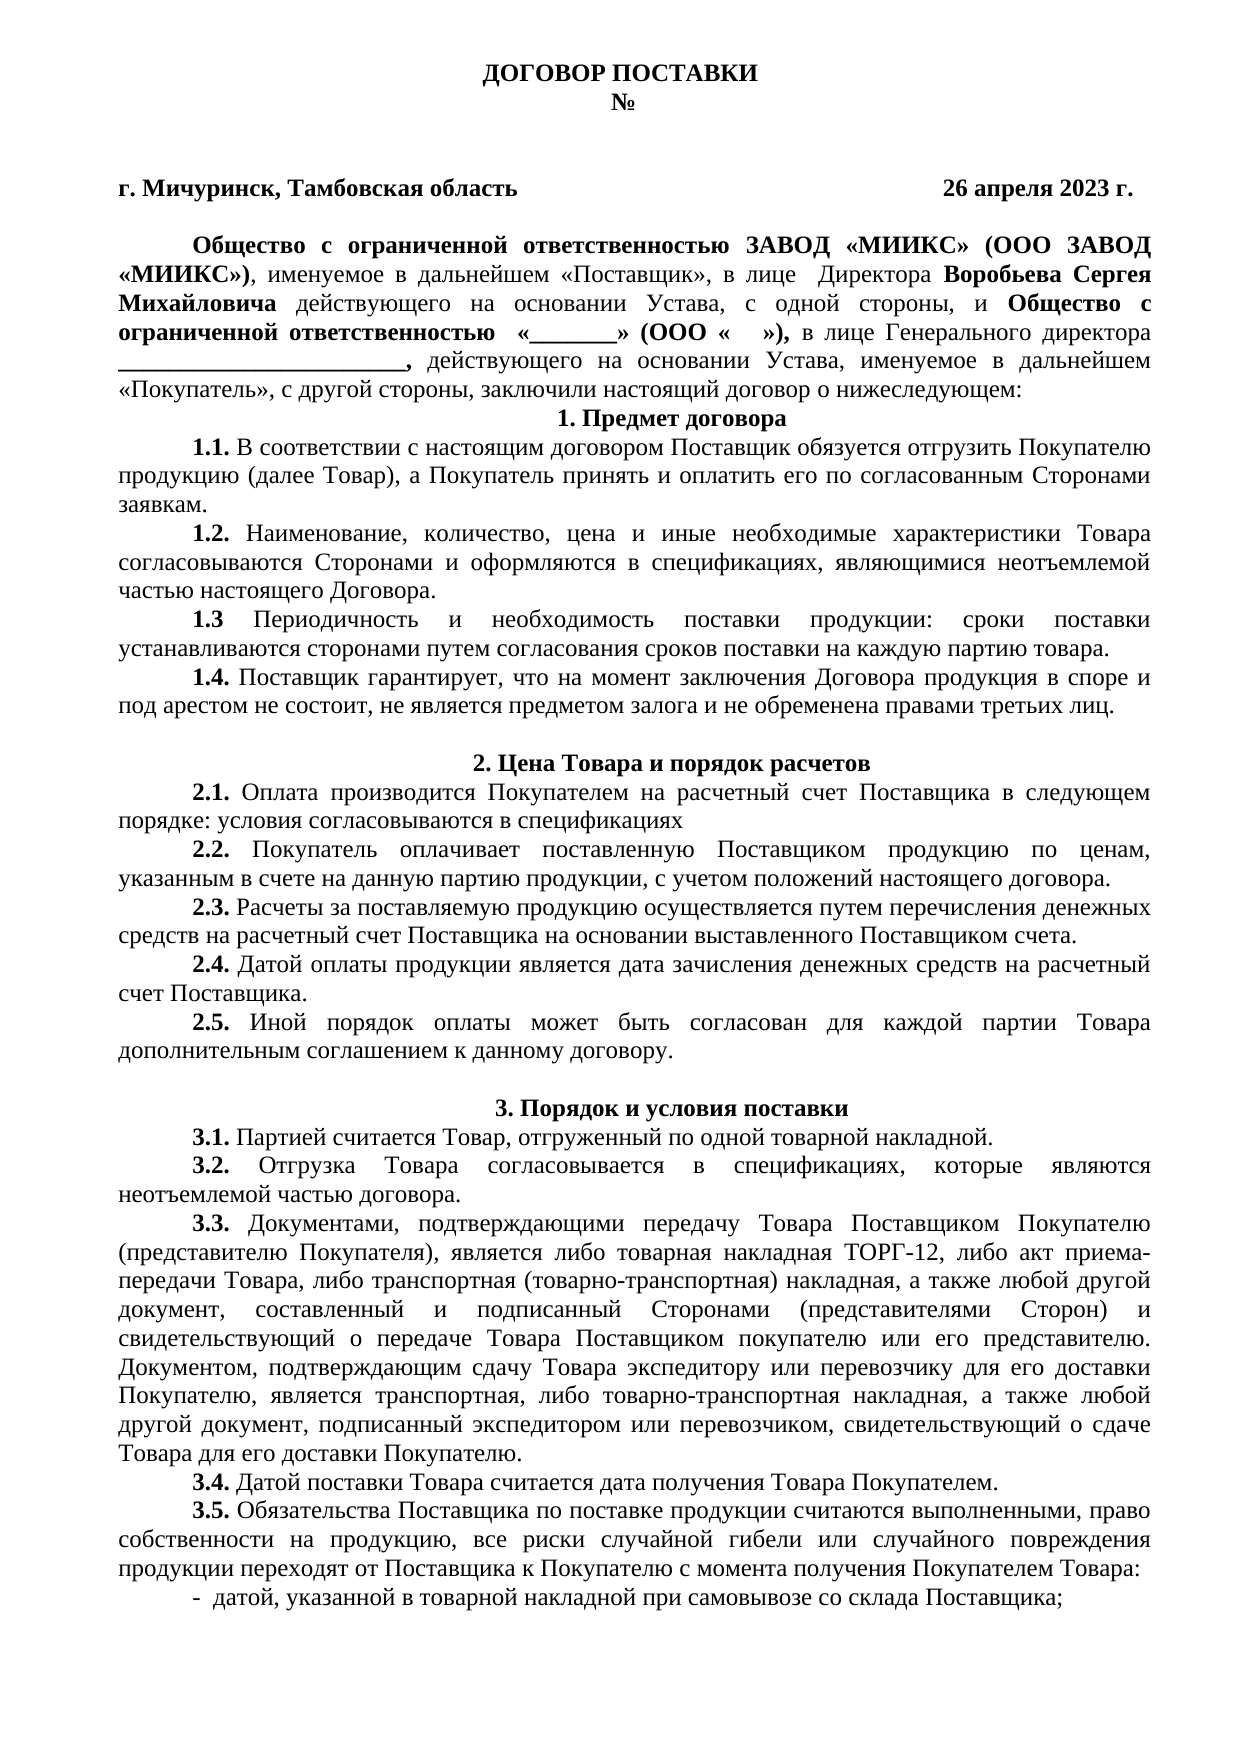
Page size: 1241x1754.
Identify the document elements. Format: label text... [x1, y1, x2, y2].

text 1.4. Поставщик гарантирует, что на момент заключения Договора продукция в споре и под арестом не состоит, не является предметом залога и не обременена правами третьих лиц. [118, 662, 1152, 719]
text 1.2. Наименование, количество, цена и иные необходимые характеристики Товара согласовываются Сторонами и оформляются в спецификациях, являющимися неотъемлемой частью настоящего Договора. [118, 518, 1152, 604]
subtitle 3.2. Отгрузка Товара согласовывается в спецификациях, которые являются неотъемлемой частью договора. [118, 1150, 1152, 1208]
text - датой, указанной в товарной накладной при самовывозе со склада Поставщика; [118, 1582, 1152, 1610]
text 2.2. Покупатель оплачивает поставленную Поставщиком продукцию по ценам, указанным в счете на данную партию продукции, с учетом положений настоящего договора. [118, 834, 1152, 892]
text 3.1. Партией считается Товар, отгруженный по одной товарной накладной. [118, 1122, 1152, 1150]
text г. Мичуринск, Тамбовская область 26 апреля 2023 г. [118, 173, 1152, 202]
text 3.5. Обязательства Поставщика по поставке продукции считаются выполненными, право собственности на продукцию, все риски случайной гибели или случайного повреждения продукции переходят от Поставщика к Покупателю с момента получения Покупателем Товара: [118, 1495, 1152, 1582]
text 2.3. Расчеты за поставляемую продукцию осуществляется путем перечисления денежных средств на расчетный счет Поставщика на основании выставленного Поставщиком счета. [118, 892, 1152, 949]
text ДОГОВОР ПОСТАВКИ [88, 58, 1152, 87]
text 1. Предмет договора [118, 403, 1152, 432]
text 3.4. Датой поставки Товара считается дата получения Товара Покупателем. [118, 1467, 1152, 1495]
text 3. Порядок и условия поставки [118, 1093, 1152, 1122]
text 2.4. Датой оплаты продукции является дата зачисления денежных средств на расчетный счет Поставщика. [118, 949, 1152, 1007]
text Общество с ограниченной ответственностью ЗАВОД «МИИКС» (ООО ЗАВОД «МИИКС»), именуемое в дальнейшем «Поставщик», в лице Директора Воробьева Сергея Михайловича действующего на основании Устава, с одной стороны, и Общество с ограниченной ответственностью «_______» (ООО « »), в лице Генерального директора _______________________, действующего на основании Устава, именуемое в дальнейшем «Покупатель», с другой стороны, заключили настоящий договор о нижеследующем: [118, 230, 1152, 403]
text 3.3. Документами, подтверждающими передачу Товара Поставщиком Покупателю (представителю Покупателя), является либо товарная накладная ТОРГ-12, либо акт приема-передачи Товара, либо транспортная (товарно-транспортная) накладная, а также любой другой документ, составленный и подписанный Сторонами (представителями Сторон) и свидетельствующий о передаче Товара Поставщиком покупателю или его представителю. Документом, подтверждающим сдачу Товара экспедитору или перевозчику для его доставки Покупателю, является транспортная, либо товарно-транспортная накладная, а также любой другой документ, подписанный экспедитором или перевозчиком, свидетельствующий о сдаче Товара для его доставки Покупателю. [118, 1208, 1152, 1467]
text № [88, 87, 1152, 115]
text 1.3 Периодичность и необходимость поставки продукции: сроки поставки устанавливаются сторонами путем согласования сроков поставки на каждую партию товара. [118, 604, 1152, 662]
text 2. Цена Товара и порядок расчетов [118, 748, 1152, 777]
subtitle 2.1. Оплата производится Покупателем на расчетный счет Поставщика в следующем порядке: условия согласовываются в спецификациях [118, 777, 1152, 834]
text 2.5. Иной порядок оплаты может быть согласован для каждой партии Товара дополнительным соглашением к данному договору. [118, 1007, 1152, 1064]
text 1.1. В соответствии с настоящим договором Поставщик обязуется отгрузить Покупателю продукцию (далее Товар), а Покупатель принять и оплатить его по согласованным Сторонами заявкам. [118, 432, 1152, 518]
